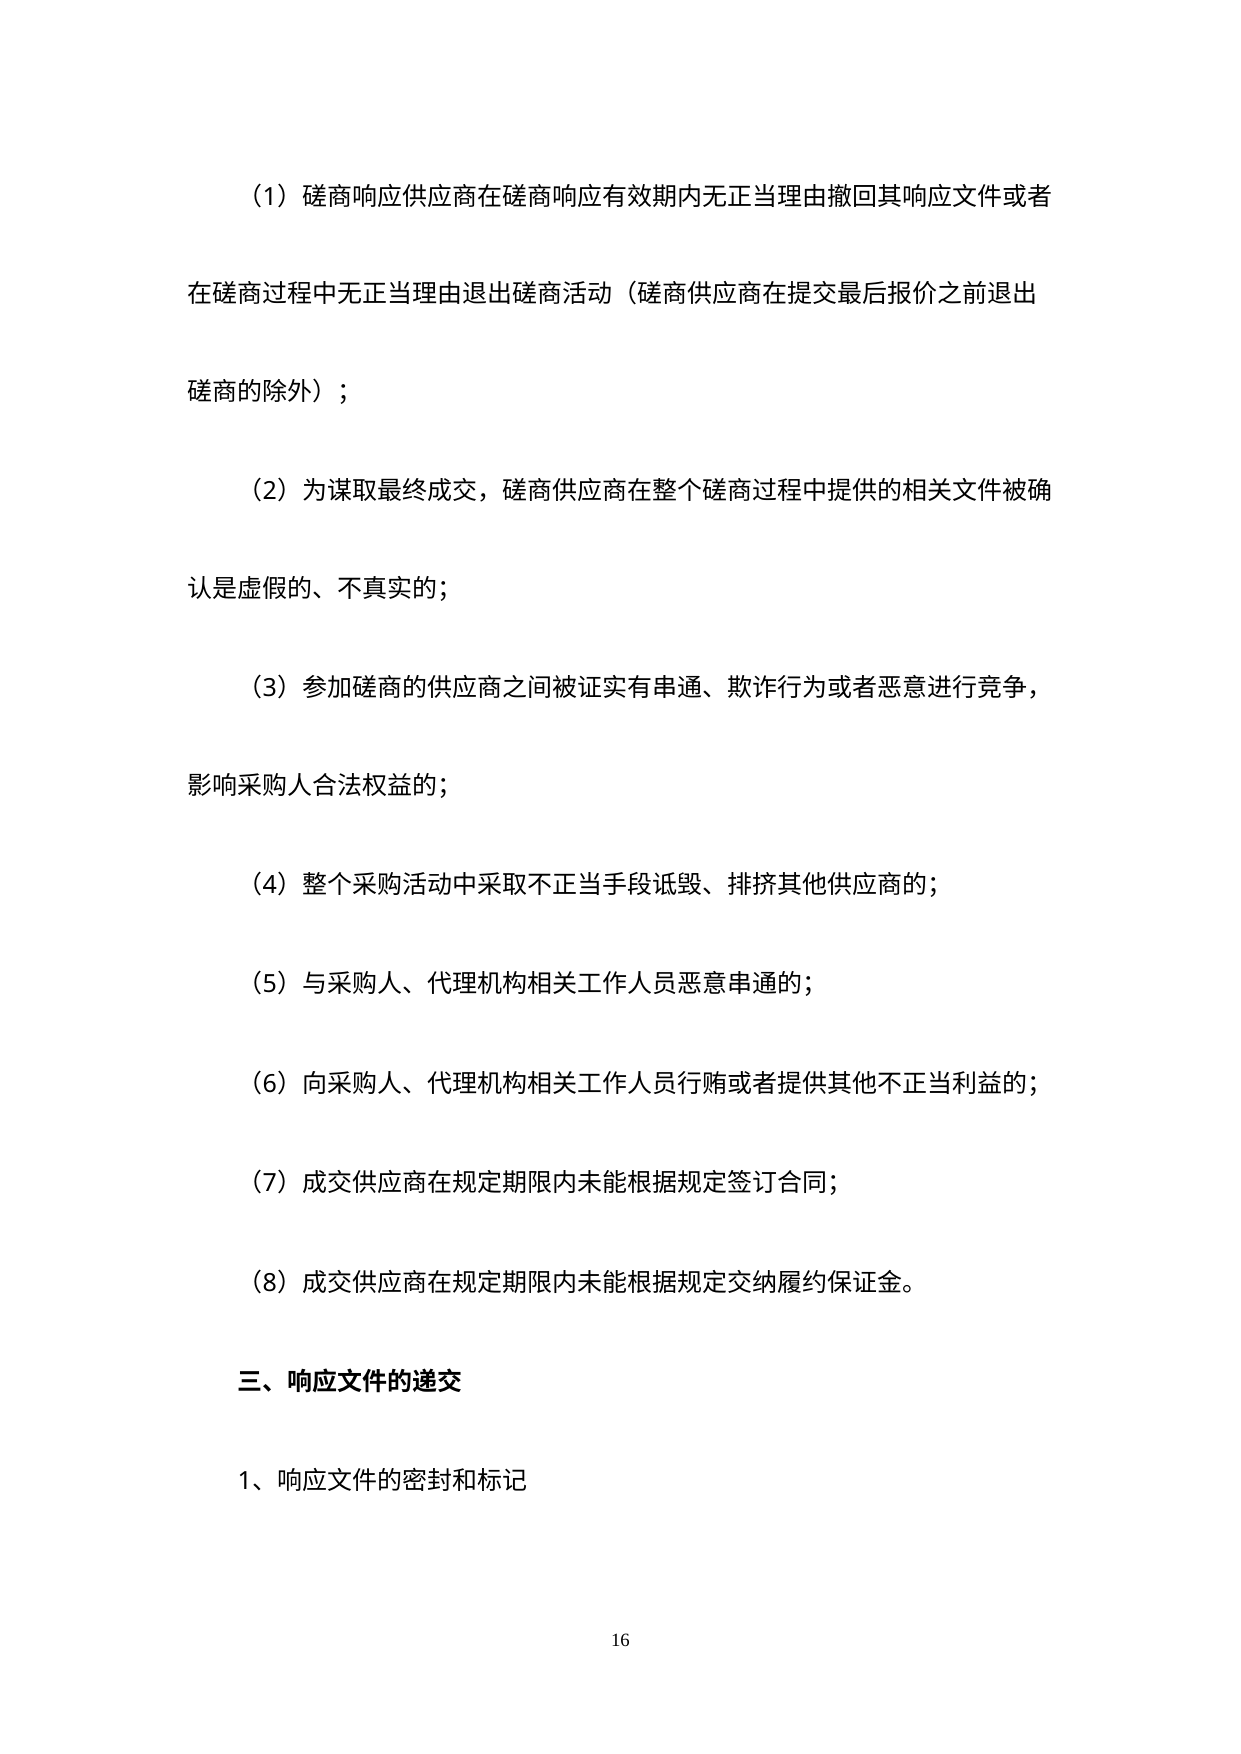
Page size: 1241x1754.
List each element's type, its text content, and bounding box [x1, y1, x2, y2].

text （3）参加磋商的供应商之间被证实有串通、欺诈行为或者恶意进行竞争，影响采购人合法权益的； [187, 653, 1053, 816]
text （2）为谋取最终成交，磋商供应商在整个磋商过程中提供的相关文件被确认是虚假的、不真实的； [187, 456, 1053, 619]
text （6）向采购人、代理机构相关工作人员行贿或者提供其他不正当利益的； [187, 1049, 1053, 1114]
text （4）整个采购活动中采取不正当手段诋毁、排挤其他供应商的； [187, 850, 1053, 915]
text （8）成交供应商在规定期限内未能根据规定交纳履约保证金。 [187, 1248, 1053, 1313]
text 1、响应文件的密封和标记 [187, 1446, 1053, 1511]
text 三、响应文件的递交 [187, 1347, 1053, 1412]
text （1）磋商响应供应商在磋商响应有效期内无正当理由撤回其响应文件或者在磋商过程中无正当理由退出磋商活动（磋商供应商在提交最后报价之前退出磋商的除外）； [187, 162, 1053, 422]
text （7）成交供应商在规定期限内未能根据规定签订合同； [187, 1148, 1053, 1213]
text （5）与采购人、代理机构相关工作人员恶意串通的； [187, 949, 1053, 1014]
